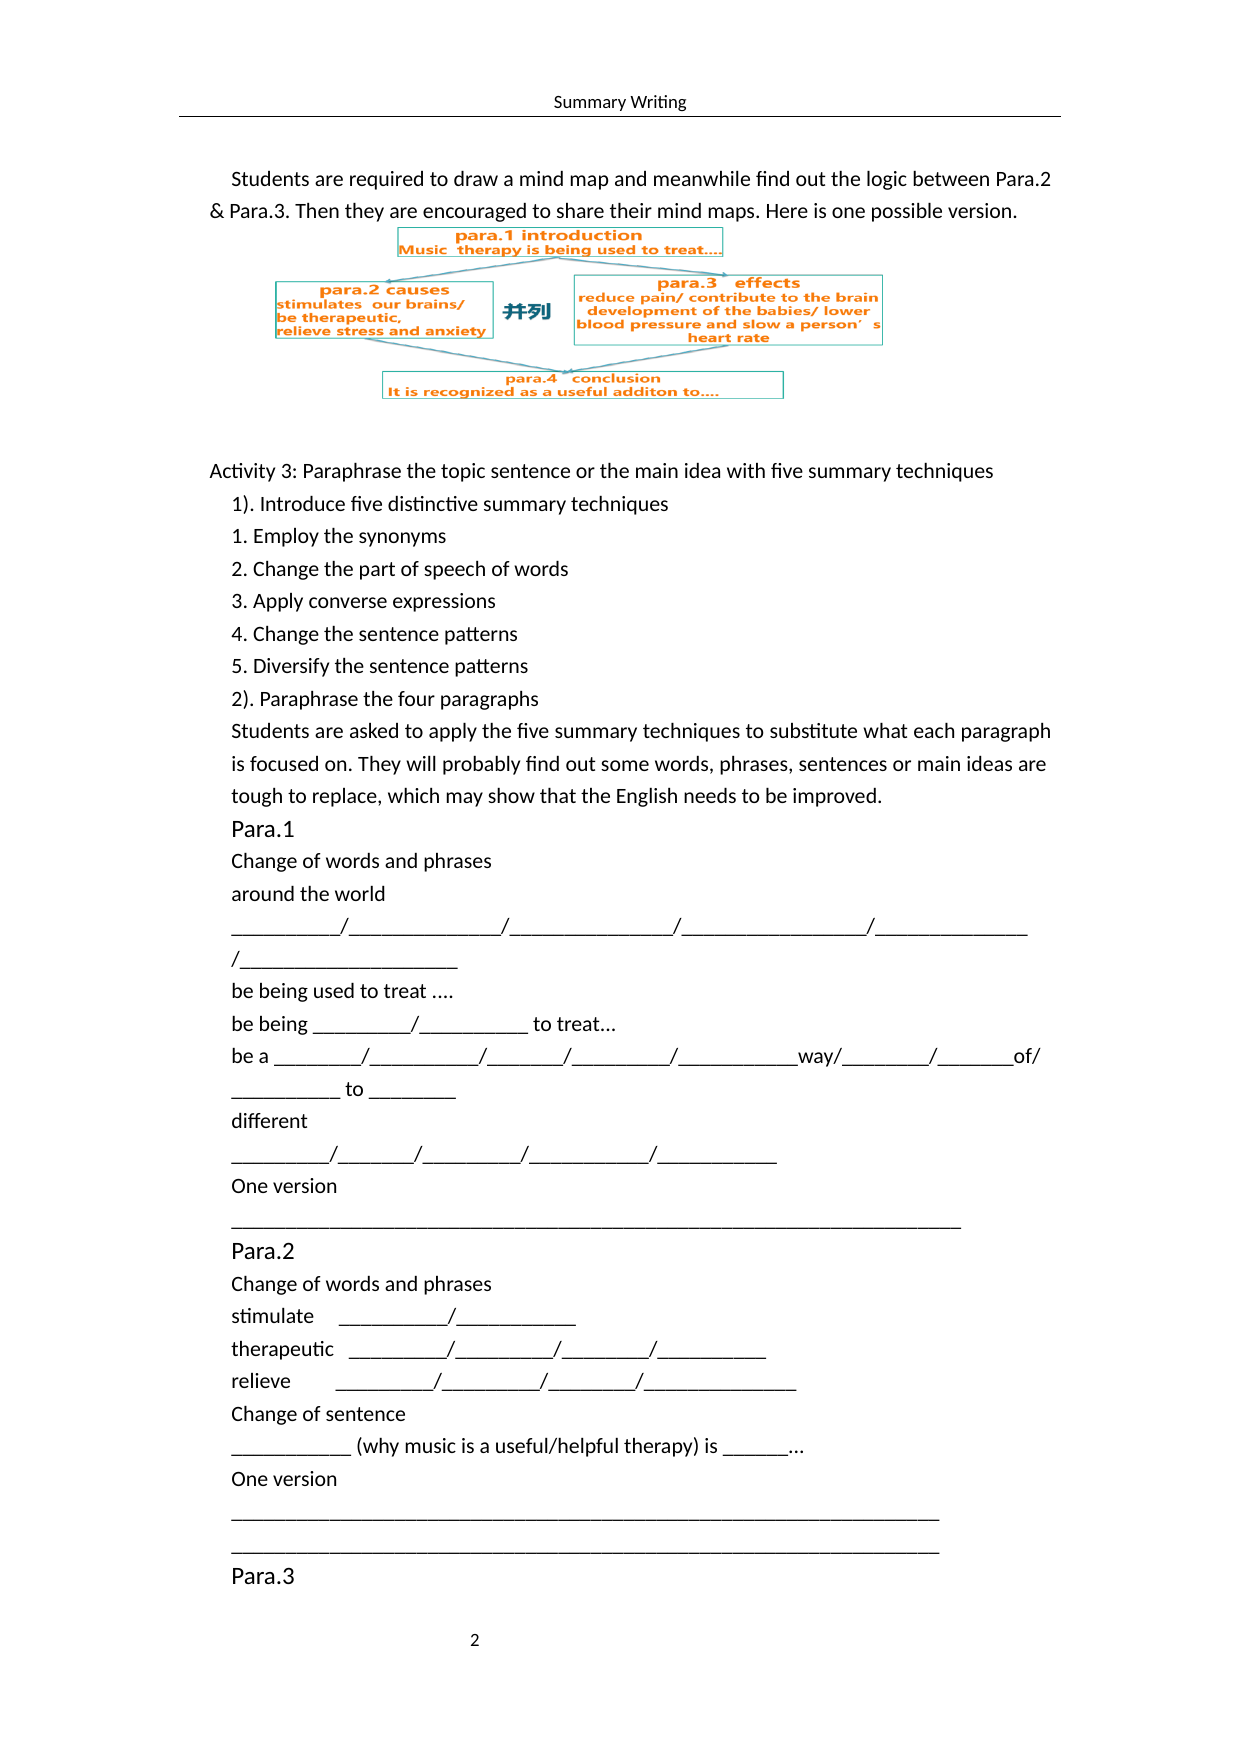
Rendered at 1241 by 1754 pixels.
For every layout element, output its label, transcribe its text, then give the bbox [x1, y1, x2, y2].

text Para.1 [187, 812, 1053, 844]
text _________/_______/_________/___________/___________ [187, 1137, 1053, 1169]
text around the world [187, 877, 1053, 909]
text 1). Introduce five distinctive summary techniques [187, 487, 1053, 519]
text relieve _________/_________/________/______________ [187, 1364, 1053, 1397]
list Apply converse expressions [231, 584, 1053, 617]
list Change the sentence patterns [231, 617, 1053, 649]
text therapeutic _________/_________/________/__________ [187, 1332, 1053, 1364]
text Para.2 [187, 1234, 1053, 1267]
text be a ________/__________/_______/_________/___________way/________/_______of/ __________ to ________ [187, 1039, 1053, 1104]
text Para.3 [187, 1559, 1053, 1592]
text _________________________________________________________________ [187, 1527, 1053, 1559]
text Change of sentence [187, 1397, 1053, 1429]
text different [187, 1104, 1053, 1137]
picture [275, 227, 883, 399]
text /____________________ [187, 942, 1053, 974]
text ___________________________________________________________________ [187, 1202, 1053, 1234]
text Change of words and phrases [187, 1267, 1053, 1299]
text stimulate __________/___________ [187, 1299, 1053, 1332]
text One version [187, 1169, 1053, 1202]
text be being _________/__________ to treat... [187, 1007, 1053, 1039]
text ___________ (why music is a useful/helpful therapy) is ______... [187, 1429, 1053, 1462]
text be being used to treat .... [187, 974, 1053, 1007]
list 2). Paraphrase the four paragraphs [187, 682, 1053, 714]
list Students are asked to apply the five summary techniques to substitute what each paragraph is focused on. They will probably find out some words, phrases, sentences or main ideas are tough to replace, which may show that the English needs to be improved. [187, 714, 1053, 812]
list Students are required to draw a mind map and meanwhile find out the logic between Para.2 & Para.3. Then they are encouraged to share their mind maps. Here is one possible version. [209, 162, 1053, 227]
text Change of words and phrases [187, 844, 1053, 877]
text _________________________________________________________________ [187, 1494, 1053, 1527]
list Employ the synonyms [231, 519, 1053, 552]
text Activity 3: Paraphrase the topic sentence or the main idea with five summary techniques [187, 454, 1053, 487]
list Diversify the sentence patterns [231, 649, 1053, 682]
text One version [187, 1462, 1053, 1494]
text __________/______________/_______________/_________________/______________ [187, 909, 1053, 942]
list Change the part of speech of words [231, 552, 1053, 584]
